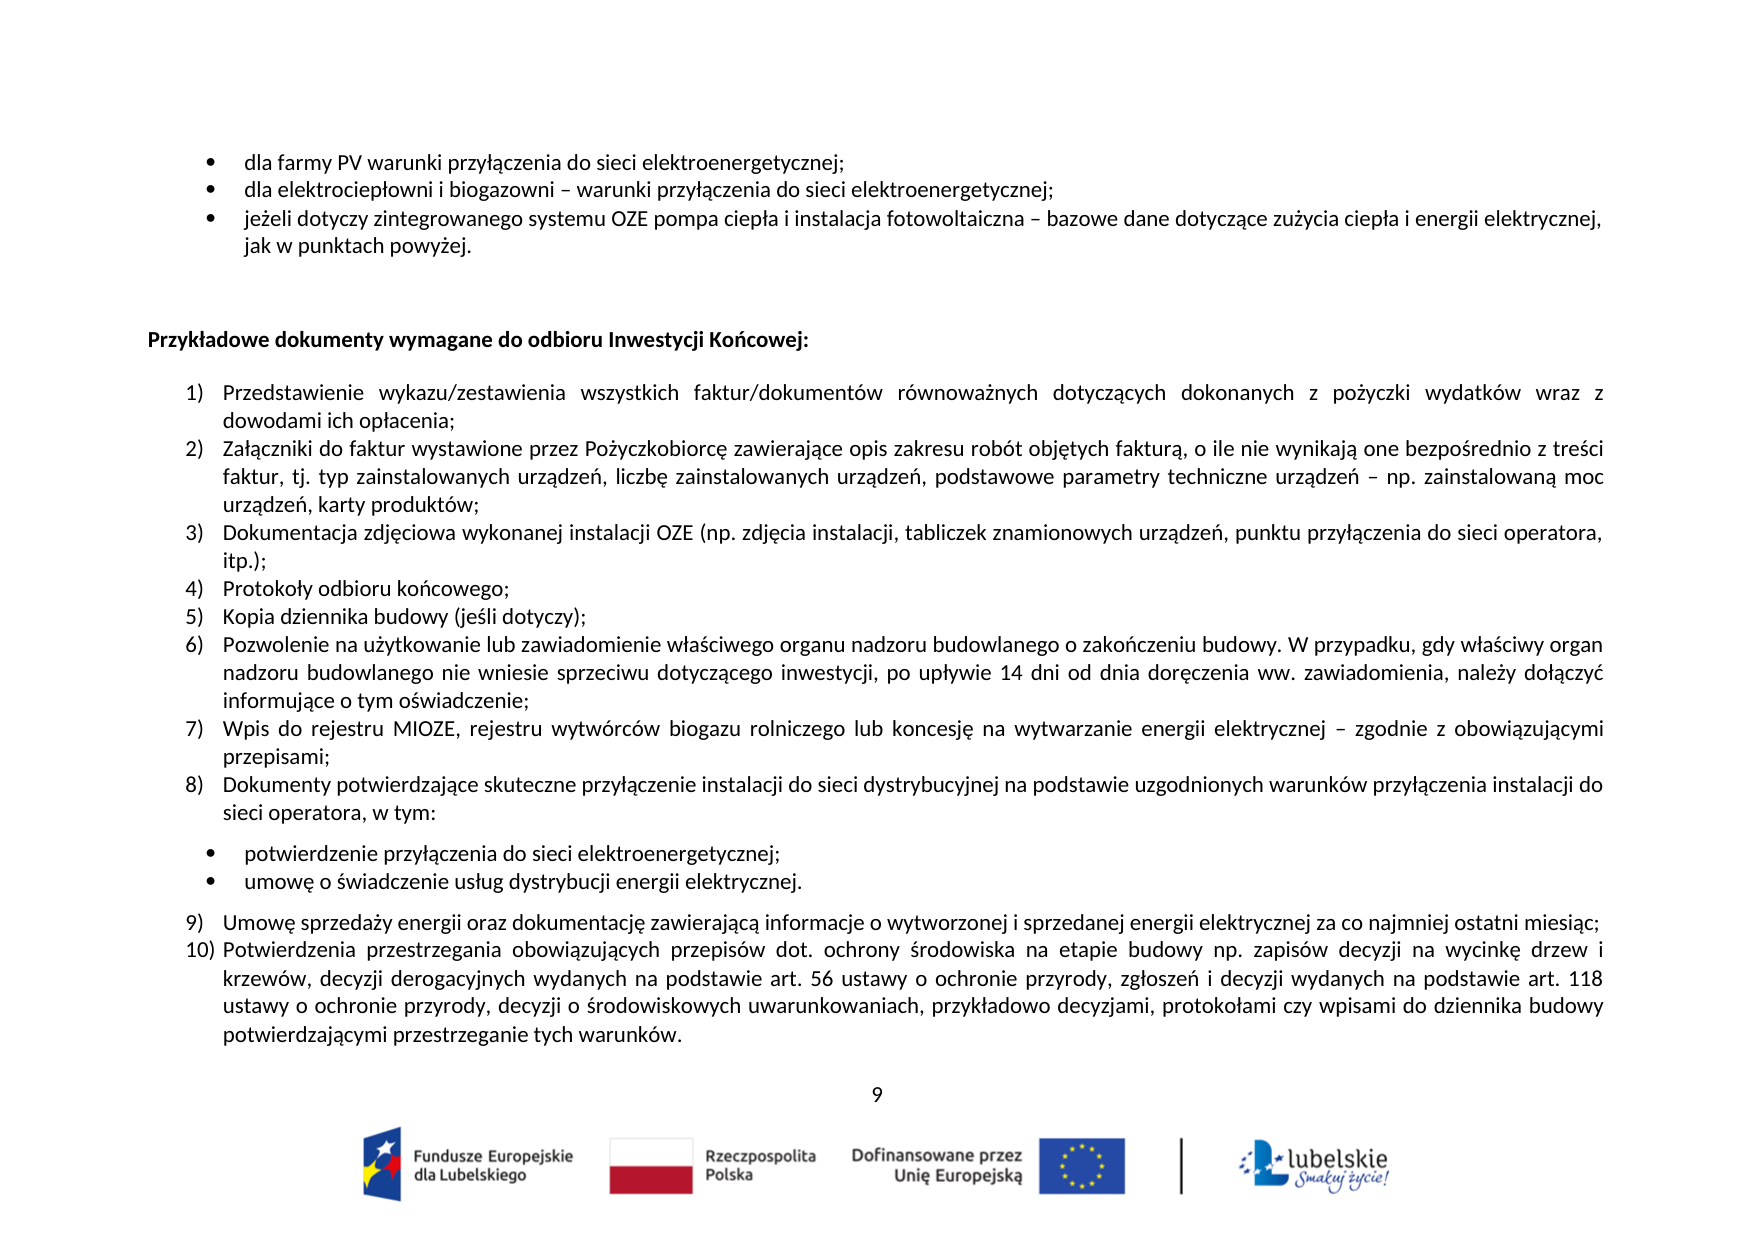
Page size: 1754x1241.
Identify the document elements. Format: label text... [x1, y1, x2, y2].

list Wpis do rejestru MIOZE, rejestru wytwórców biogazu rolniczego lub koncesję na wytwarzanie energii elektrycznej – zgodnie z obowiązującymi przepisami; [185, 714, 1606, 771]
list Dokumenty potwierdzające skuteczne przyłączenie instalacji do sieci dystrybucyjnej na podstawie uzgodnionych warunków przyłączenia instalacji do sieci operatora, w tym: [185, 771, 1606, 827]
list potwierdzenie przyłączenia do sieci elektroenergetycznej; [207, 839, 1606, 867]
list jeżeli dotyczy zintegrowanego systemu OZE pompa ciepła i instalacja fotowoltaiczna – bazowe dane dotyczące zużycia ciepła i energii elektrycznej, jak w punktach powyżej. [207, 204, 1606, 260]
list Przedstawienie wykazu/zestawienia wszystkich faktur/dokumentów równoważnych dotyczących dokonanych z pożyczki wydatków wraz z dowodami ich opłacenia; [185, 378, 1606, 434]
list Dokumentacja zdjęciowa wykonanej instalacji OZE (np. zdjęcia instalacji, tabliczek znamionowych urządzeń, punktu przyłączenia do sieci operatora, itp.); [185, 518, 1606, 574]
list umowę o świadczenie usług dystrybucji energii elektrycznej. [207, 867, 1606, 895]
list Załączniki do faktur wystawione przez Pożyczkobiorcę zawierające opis zakresu robót objętych fakturą, o ile nie wynikają one bezpośrednio z treści faktur, tj. typ zainstalowanych urządzeń, liczbę zainstalowanych urządzeń, podstawowe parametry techniczne urządzeń – np. zainstalowaną moc urządzeń, karty produktów; [185, 434, 1606, 518]
text Przykładowe dokumenty wymagane do odbioru Inwestycji Końcowej: [148, 325, 1606, 353]
list Pozwolenie na użytkowanie lub zawiadomienie właściwego organu nadzoru budowlanego o zakończeniu budowy. W przypadku, gdy właściwy organ nadzoru budowlanego nie wniesie sprzeciwu dotyczącego inwestycji, po upływie 14 dni od dnia doręczenia ww. zawiadomienia, należy dołączyć informujące o tym oświadczenie; [185, 630, 1606, 714]
list Potwierdzenia przestrzegania obowiązujących przepisów dot. ochrony środowiska na etapie budowy np. zapisów decyzji na wycinkę drzew i krzewów, decyzji derogacyjnych wydanych na podstawie art. 56 ustawy o ochronie przyrody, zgłoszeń i decyzji wydanych na podstawie art. 118 ustawy o ochronie przyrody, decyzji o środowiskowych uwarunkowaniach, przykładowo decyzjami, protokołami czy wpisami do dziennika budowy potwierdzającymi przestrzeganie tych warunków. [185, 936, 1606, 1048]
list Umowę sprzedaży energii oraz dokumentację zawierającą informacje o wytworzonej i sprzedanej energii elektrycznej za co najmniej ostatni miesiąc; [185, 908, 1606, 936]
list Protokoły odbioru końcowego; [185, 574, 1606, 602]
picture [345, 1108, 1409, 1220]
list Kopia dziennika budowy (jeśli dotyczy); [185, 602, 1606, 630]
list dla farmy PV warunki przyłączenia do sieci elektroenergetycznej; [207, 148, 1606, 176]
list dla elektrociepłowni i biogazowni – warunki przyłączenia do sieci elektroenergetycznej; [207, 176, 1606, 204]
